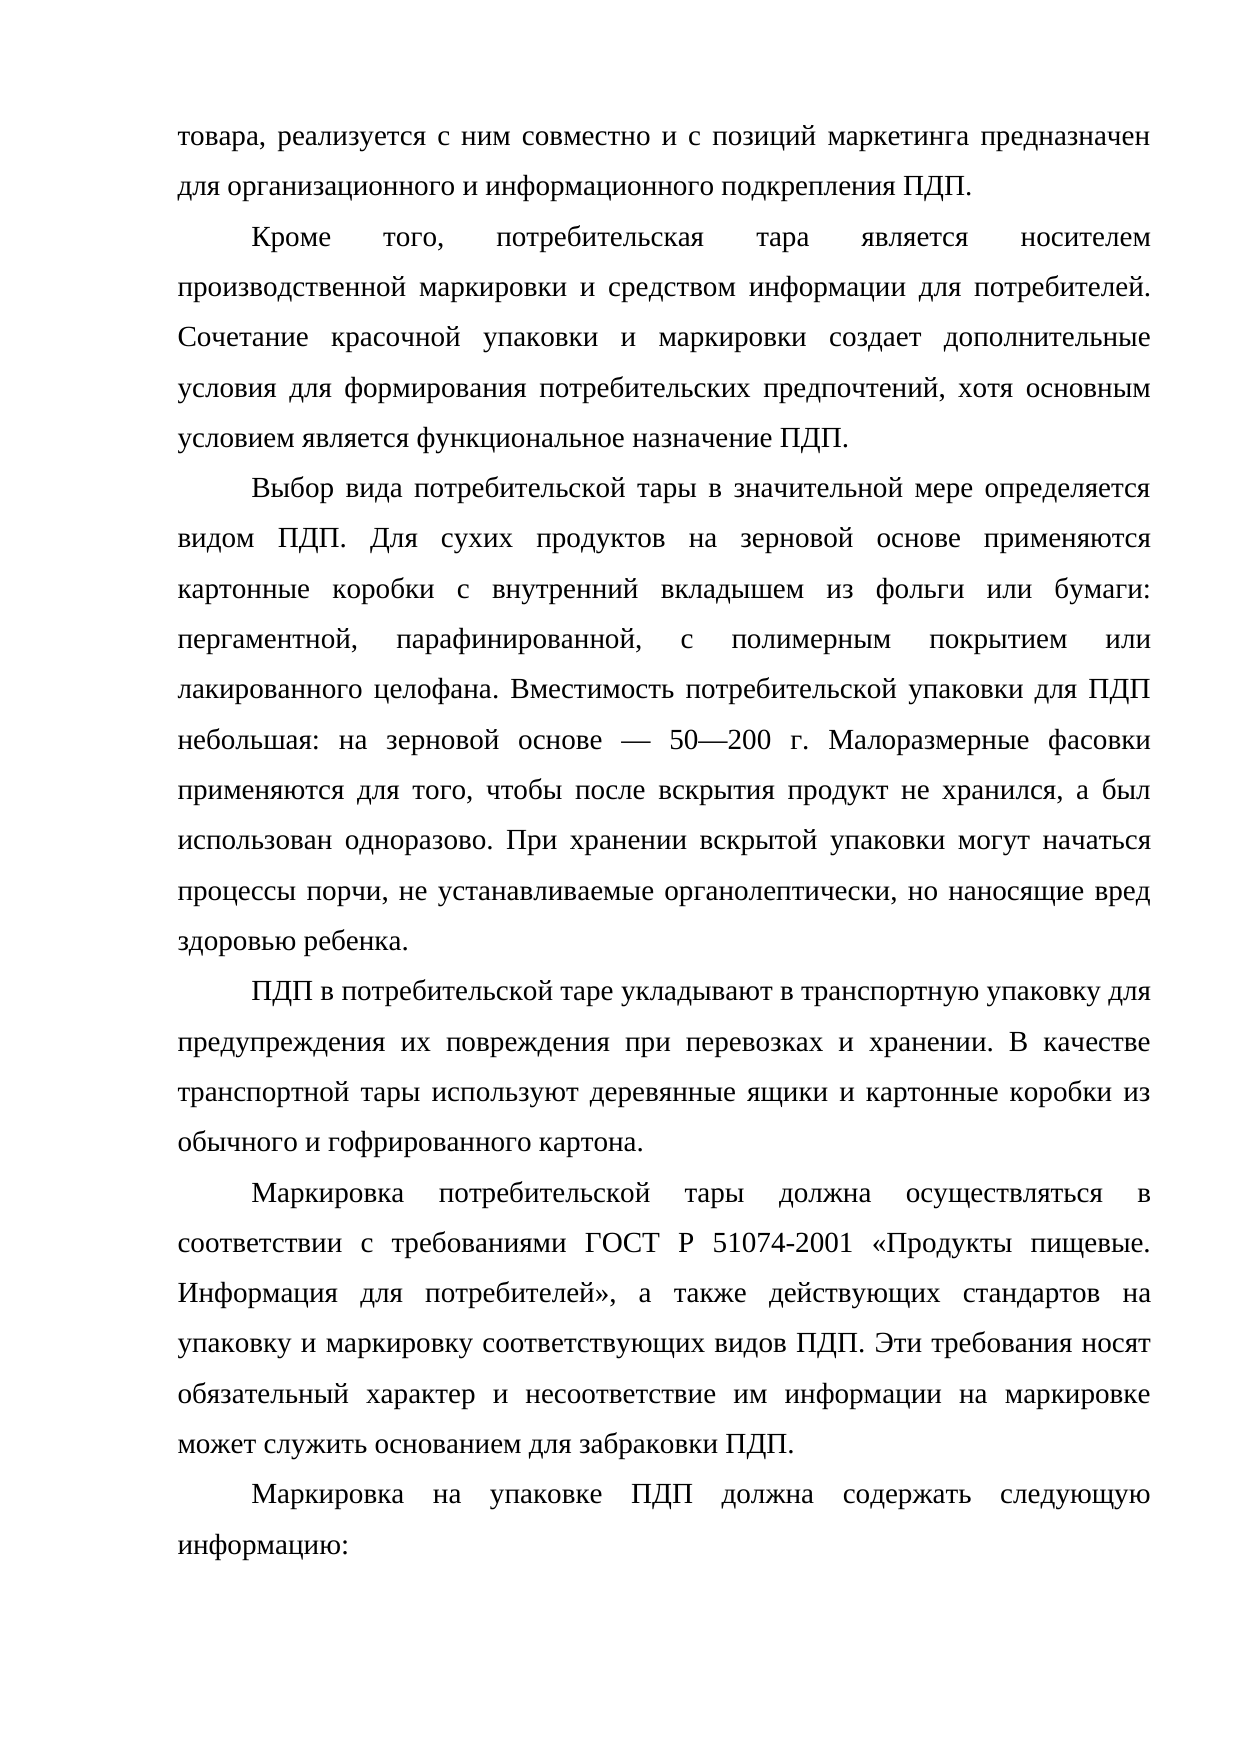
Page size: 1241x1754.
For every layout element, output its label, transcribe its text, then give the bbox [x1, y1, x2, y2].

text Маркировка на упаковке ПДП должна содержать следующую информацию: [177, 1477, 1152, 1560]
text ПДП в потребительской таре укладывают в транспортную упаковку для предупреждения их повреждения при перевозках и хранении. В качестве транспортной тары используют деревянные ящики и картонные коробки из обычного и гофрированного картона. [177, 973, 1152, 1158]
text Кроме того, потребительская тара является носителем производственной маркировки и средством информации для потребителей. Сочетание красочной упаковки и маркировки создает дополнительные условия для формирования потребительских предпочтений, хотя основным условием является функциональное назначение ПДП. [177, 219, 1152, 453]
text Маркировка потребительской тары должна осуществляться в соответствии с требованиями ГОСТ Р 51074-2001 «Продукты пищевые. Информация для потребителей», а также действующих стандартов на упаковку и маркировку соответствующих видов ПДП. Эти требования носят обязательный характер и несоответствие им информации на маркировке может служить основанием для забраковки ПДП. [177, 1175, 1152, 1460]
text Выбор вида потребительской тары в значительной мере определяется видом ПДП. Для сухих продуктов на зерновой основе применяются картонные коробки с внутренний вкладышем из фольги или бумаги: пергаментной, парафинированной, с полимерным покрытием или лакированного целофана. Вместимость потребительской упаковки для ПДП небольшая: на зерновой основе — 50—200 г. Малоразмерные фасовки применяются для того, чтобы после вскрытия продукт не хранился, а был использован одноразово. При хранении вскрытой упаковки могут начаться процессы порчи, не устанавливаемые органолептически, но наносящие вред здоровью ребенка. [177, 470, 1152, 957]
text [177, 118, 1152, 202]
